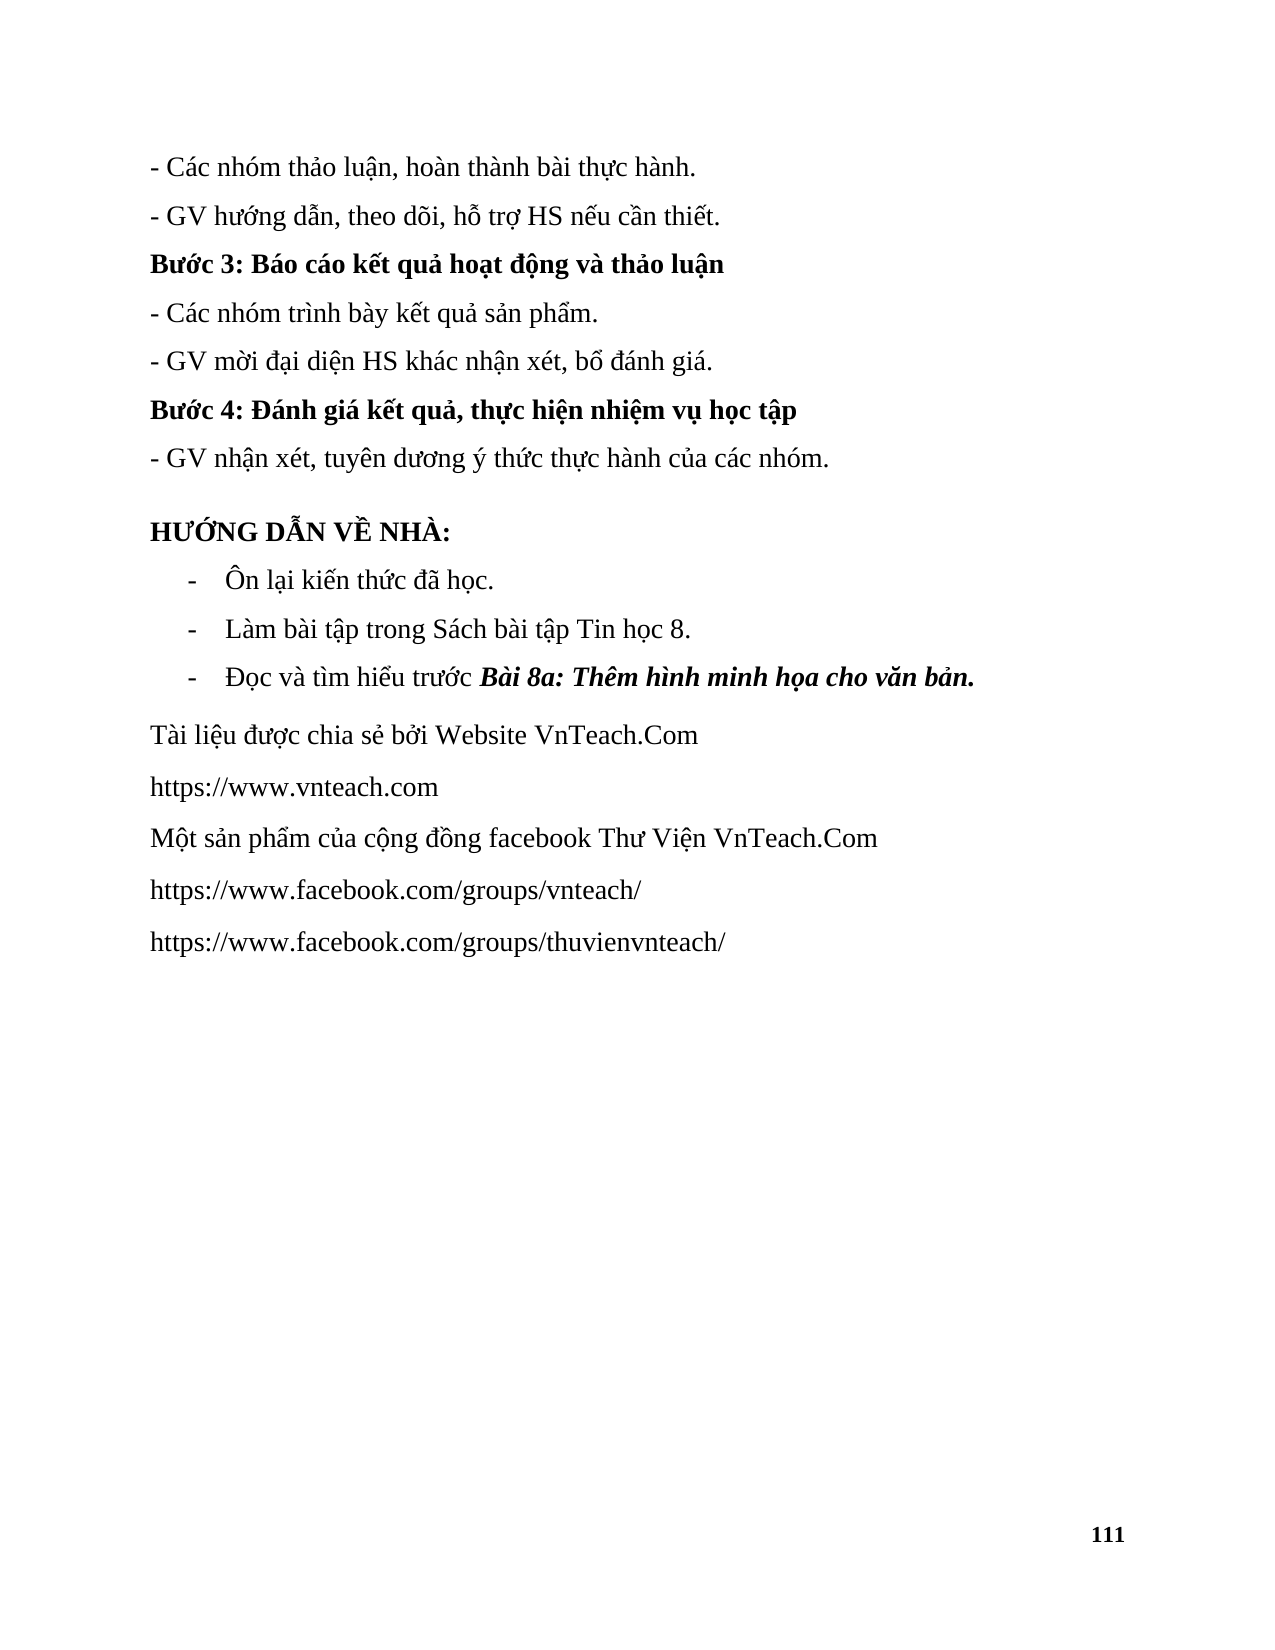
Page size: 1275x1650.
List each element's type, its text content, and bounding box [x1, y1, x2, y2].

text Bước 3: Báo cáo kết quả hoạt động và thảo luận [150, 247, 1125, 279]
list Làm bài tập trong Sách bài tập Tin học 8. [187, 612, 1125, 644]
text https://www.facebook.com/groups/vnteach/ [150, 873, 1125, 906]
text - GV nhận xét, tuyên dương ý thức thực hành của các nhóm. [150, 441, 1125, 474]
list Ôn lại kiến thức đã học. [187, 563, 1125, 596]
text https://www.facebook.com/groups/thuvienvnteach/ [150, 925, 1125, 957]
text - GV hướng dẫn, theo dõi, hỗ trợ HS nếu cần thiết. [150, 198, 1125, 231]
text https://www.vnteach.com [150, 770, 1125, 802]
text Bước 4: Đánh giá kết quả, thực hiện nhiệm vụ học tập [150, 393, 1125, 425]
text Tài liệu được chia sẻ bởi Website VnTeach.Com [150, 718, 1125, 751]
text - GV mời đại diện HS khác nhận xét, bổ đánh giá. [150, 344, 1125, 377]
text Một sản phẩm của cộng đồng facebook Thư Viện VnTeach.Com [150, 822, 1125, 854]
text - Các nhóm trình bày kết quả sản phẩm. [150, 296, 1125, 328]
text - Các nhóm thảo luận, hoàn thành bài thực hành. [150, 150, 1125, 182]
text HƯỚNG DẪN VỀ NHÀ: [150, 515, 1125, 547]
list Đọc và tìm hiểu trước Bài 8a: Thêm hình minh họa cho văn bản. [187, 660, 1125, 693]
